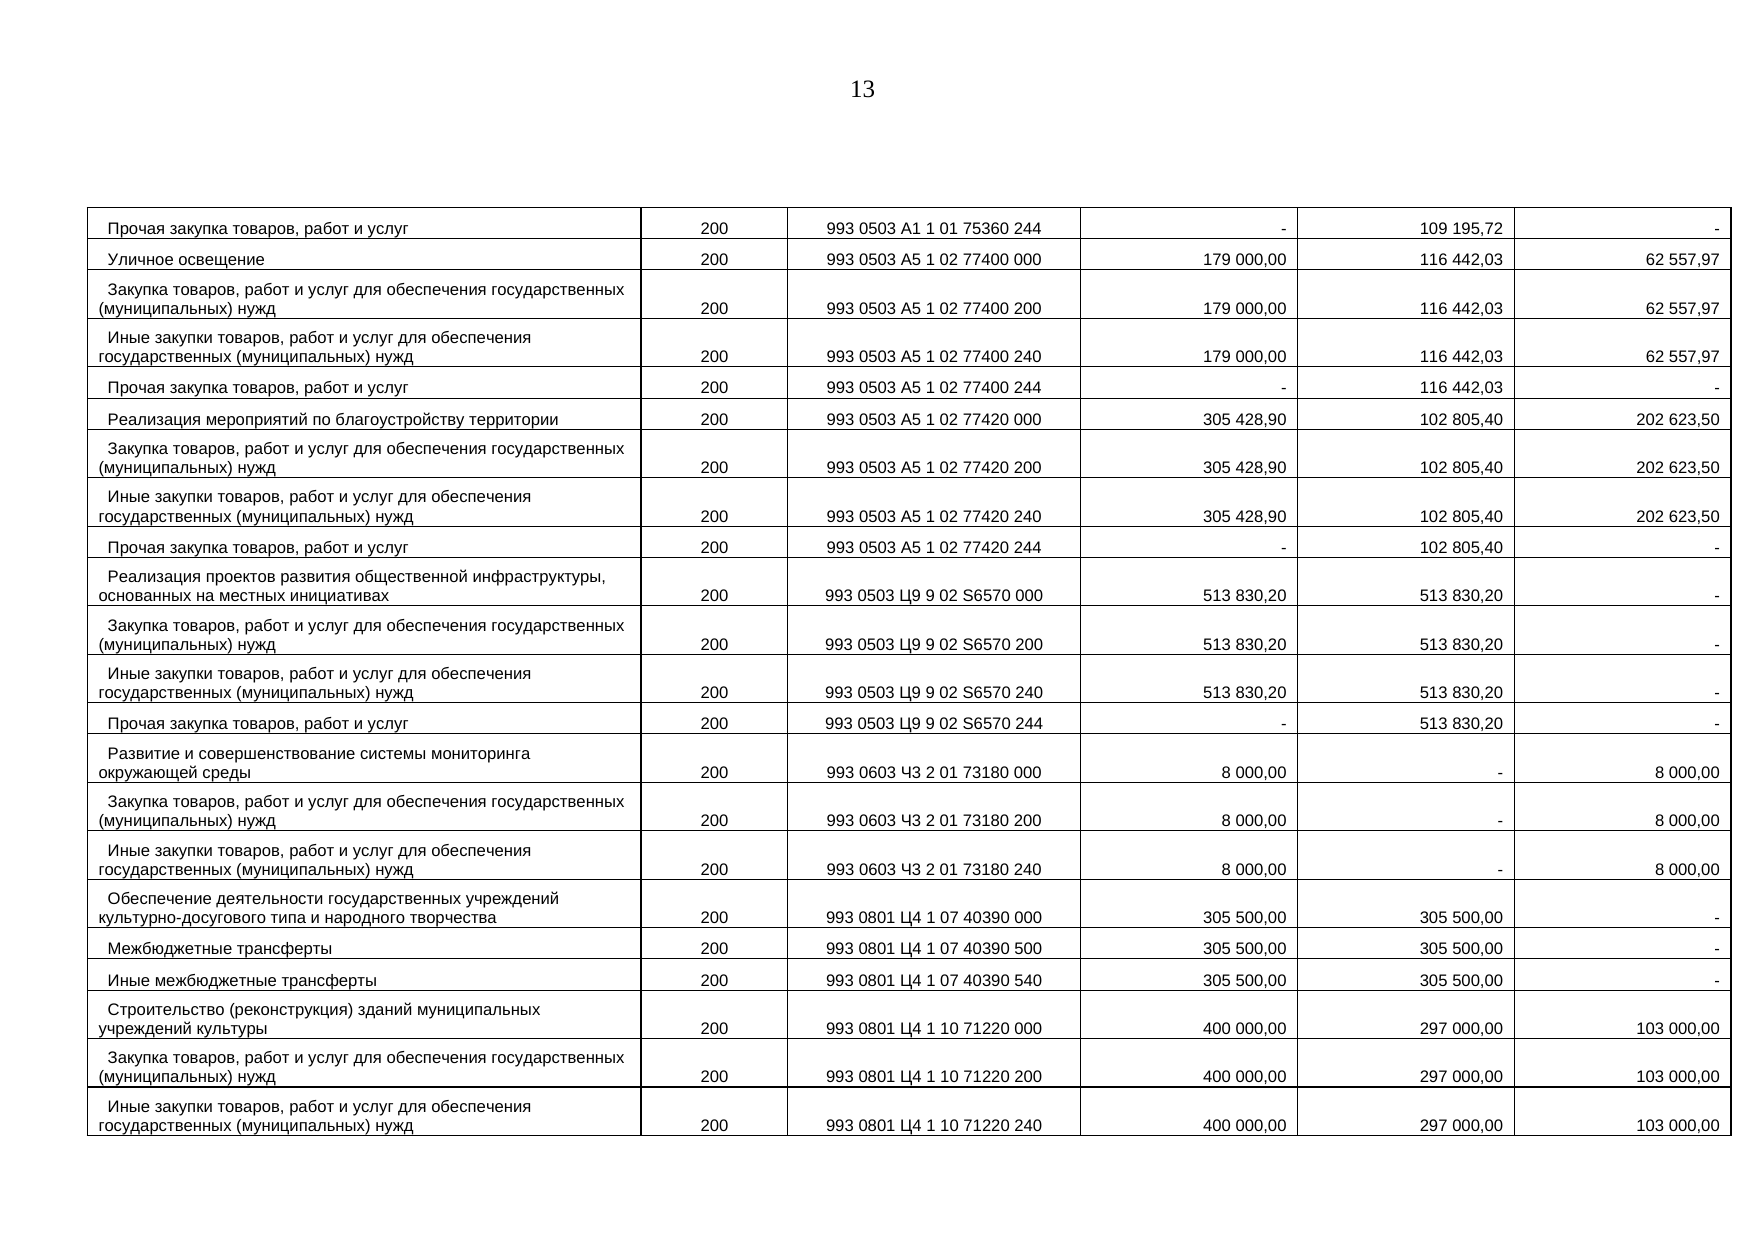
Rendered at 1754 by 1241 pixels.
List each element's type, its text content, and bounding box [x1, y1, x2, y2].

table_cell 993 0503 Ц9 9 02 S6570 000 [788, 558, 1080, 605]
table_cell 513 830,20 [1081, 655, 1297, 702]
table_cell 116 442,03 [1298, 367, 1514, 397]
table_cell Закупка товаров, работ и услуг для обеспечения государственных (муниципальных) нужд [88, 270, 640, 318]
table_cell 202 623,50 [1515, 399, 1730, 429]
table_cell - [1515, 880, 1730, 927]
table_cell 993 0503 Ц9 9 02 S6570 244 [788, 703, 1080, 733]
table_cell 513 830,20 [1298, 703, 1514, 733]
table_cell - [1298, 734, 1514, 782]
table_cell Обеспечение деятельности государственных учреждений культурно-досугового типа и народного творчества [88, 880, 640, 927]
table_cell - [1081, 208, 1297, 238]
table_cell 993 0503 A5 1 02 77420 240 [788, 478, 1080, 526]
table_cell Иные закупки товаров, работ и услуг для обеспечения государственных (муниципальных) нужд [88, 478, 640, 526]
table_cell 200 [642, 959, 787, 989]
table_cell 103 000,00 [1515, 1088, 1730, 1135]
table_cell Иные закупки товаров, работ и услуг для обеспечения государственных (муниципальных) нужд [88, 655, 640, 702]
table_cell 993 0503 A5 1 02 77400 240 [788, 319, 1080, 366]
table_cell Иные закупки товаров, работ и услуг для обеспечения государственных (муниципальных) нужд [88, 1088, 640, 1135]
table_cell Закупка товаров, работ и услуг для обеспечения государственных (муниципальных) нужд [88, 1039, 640, 1086]
table_cell 8 000,00 [1081, 783, 1297, 830]
table_cell 103 000,00 [1515, 991, 1730, 1038]
table_cell 305 500,00 [1298, 880, 1514, 927]
table_cell 8 000,00 [1515, 783, 1730, 830]
table_cell 200 [642, 399, 787, 429]
table_cell Закупка товаров, работ и услуг для обеспечения государственных (муниципальных) нужд [88, 783, 640, 830]
table_cell 102 805,40 [1298, 399, 1514, 429]
table_cell 200 [642, 928, 787, 958]
table_cell 993 0801 Ц4 1 07 40390 000 [788, 880, 1080, 927]
table_cell - [1081, 703, 1297, 733]
table_cell 297 000,00 [1298, 1088, 1514, 1135]
table_cell 305 428,90 [1081, 399, 1297, 429]
table_cell 993 0503 A5 1 02 77400 200 [788, 270, 1080, 318]
table_cell - [1515, 606, 1730, 654]
table_cell 116 442,03 [1298, 319, 1514, 366]
table_cell 993 0503 A1 1 01 75360 244 [788, 208, 1080, 238]
table_cell Строительство (реконструкция) зданий муниципальных учреждений культуры [88, 991, 640, 1038]
table_cell Уличное освещение [88, 239, 640, 269]
table_cell - [1515, 527, 1730, 557]
table_cell 200 [642, 991, 787, 1038]
table_cell 305 500,00 [1081, 928, 1297, 958]
table_cell 8 000,00 [1081, 734, 1297, 782]
table_cell 200 [642, 1039, 787, 1086]
table_cell 305 500,00 [1081, 959, 1297, 989]
table_cell 62 557,97 [1515, 270, 1730, 318]
table_cell 103 000,00 [1515, 1039, 1730, 1086]
table_cell Иные закупки товаров, работ и услуг для обеспечения государственных (муниципальных) нужд [88, 831, 640, 879]
table_cell 202 623,50 [1515, 430, 1730, 477]
table_cell 993 0503 Ц9 9 02 S6570 200 [788, 606, 1080, 654]
table_cell Иные закупки товаров, работ и услуг для обеспечения государственных (муниципальных) нужд [88, 319, 640, 366]
table_cell 8 000,00 [1515, 734, 1730, 782]
table_cell 200 [642, 703, 787, 733]
table_cell Закупка товаров, работ и услуг для обеспечения государственных (муниципальных) нужд [88, 606, 640, 654]
table_cell Реализация проектов развития общественной инфраструктуры, основанных на местных инициативах [88, 558, 640, 605]
table_cell 116 442,03 [1298, 239, 1514, 269]
table_cell 400 000,00 [1081, 1039, 1297, 1086]
table_cell 513 830,20 [1298, 558, 1514, 605]
table_cell 993 0603 Ч3 2 01 73180 240 [788, 831, 1080, 879]
table_cell - [1298, 831, 1514, 879]
table_cell 179 000,00 [1081, 319, 1297, 366]
table_cell 993 0603 Ч3 2 01 73180 200 [788, 783, 1080, 830]
table_cell 179 000,00 [1081, 239, 1297, 269]
table_cell Прочая закупка товаров, работ и услуг [88, 367, 640, 397]
table_cell 400 000,00 [1081, 991, 1297, 1038]
table_cell 200 [642, 783, 787, 830]
table_cell - [1081, 367, 1297, 397]
table_cell 297 000,00 [1298, 991, 1514, 1038]
table_cell 62 557,97 [1515, 319, 1730, 366]
table_cell 993 0503 A5 1 02 77400 000 [788, 239, 1080, 269]
table_cell - [1515, 367, 1730, 397]
table_cell 993 0801 Ц4 1 07 40390 500 [788, 928, 1080, 958]
table_cell 513 830,20 [1081, 558, 1297, 605]
table_cell - [1515, 655, 1730, 702]
table_cell 200 [642, 880, 787, 927]
table_cell Прочая закупка товаров, работ и услуг [88, 527, 640, 557]
table_cell - [1515, 959, 1730, 989]
table_cell Реализация мероприятий по благоустройству территории [88, 399, 640, 429]
table_cell 200 [642, 558, 787, 605]
table_cell 993 0603 Ч3 2 01 73180 000 [788, 734, 1080, 782]
table_cell 993 0503 A5 1 02 77420 244 [788, 527, 1080, 557]
table_cell Прочая закупка товаров, работ и услуг [88, 208, 640, 238]
table_cell 200 [642, 655, 787, 702]
table_cell 993 0503 Ц9 9 02 S6570 240 [788, 655, 1080, 702]
table_cell Развитие и совершенствование системы мониторинга окружающей среды [88, 734, 640, 782]
table_cell 993 0503 A5 1 02 77420 000 [788, 399, 1080, 429]
table_cell Прочая закупка товаров, работ и услуг [88, 703, 640, 733]
table_cell 513 830,20 [1081, 606, 1297, 654]
table_cell 400 000,00 [1081, 1088, 1297, 1135]
table_cell 200 [642, 270, 787, 318]
table_cell 116 442,03 [1298, 270, 1514, 318]
table_cell - [1515, 208, 1730, 238]
table_cell 200 [642, 319, 787, 366]
table_cell - [1515, 703, 1730, 733]
table_cell 513 830,20 [1298, 606, 1514, 654]
table_cell 200 [642, 208, 787, 238]
table_cell 305 500,00 [1081, 880, 1297, 927]
table_cell 200 [642, 831, 787, 879]
table_cell - [1298, 783, 1514, 830]
table_cell - [1515, 928, 1730, 958]
table_cell - [1515, 558, 1730, 605]
table_cell 305 500,00 [1298, 928, 1514, 958]
table_cell 179 000,00 [1081, 270, 1297, 318]
table_cell 513 830,20 [1298, 655, 1514, 702]
table_cell 200 [642, 239, 787, 269]
table_cell 200 [642, 430, 787, 477]
table_cell 993 0801 Ц4 1 10 71220 200 [788, 1039, 1080, 1086]
table_cell - [1081, 527, 1297, 557]
table_cell 8 000,00 [1515, 831, 1730, 879]
table_cell 102 805,40 [1298, 527, 1514, 557]
table_cell 8 000,00 [1081, 831, 1297, 879]
table_cell 200 [642, 527, 787, 557]
table_cell Межбюджетные трансферты [88, 928, 640, 958]
table_cell 109 195,72 [1298, 208, 1514, 238]
table_cell 200 [642, 734, 787, 782]
table_cell 993 0801 Ц4 1 07 40390 540 [788, 959, 1080, 989]
table_cell 993 0503 A5 1 02 77400 244 [788, 367, 1080, 397]
table_cell Иные межбюджетные трансферты [88, 959, 640, 989]
table_cell 200 [642, 478, 787, 526]
table_cell 62 557,97 [1515, 239, 1730, 269]
table_cell 297 000,00 [1298, 1039, 1514, 1086]
table_cell 102 805,40 [1298, 430, 1514, 477]
table_cell 102 805,40 [1298, 478, 1514, 526]
table_cell Закупка товаров, работ и услуг для обеспечения государственных (муниципальных) нужд [88, 430, 640, 477]
table_cell 200 [642, 367, 787, 397]
table_cell 993 0801 Ц4 1 10 71220 240 [788, 1088, 1080, 1135]
table_cell 993 0801 Ц4 1 10 71220 000 [788, 991, 1080, 1038]
table_cell 305 428,90 [1081, 430, 1297, 477]
table_cell 202 623,50 [1515, 478, 1730, 526]
table_cell 993 0503 A5 1 02 77420 200 [788, 430, 1080, 477]
table_cell 200 [642, 1088, 787, 1135]
table_cell 305 500,00 [1298, 959, 1514, 989]
table_cell 200 [642, 606, 787, 654]
table_cell 305 428,90 [1081, 478, 1297, 526]
